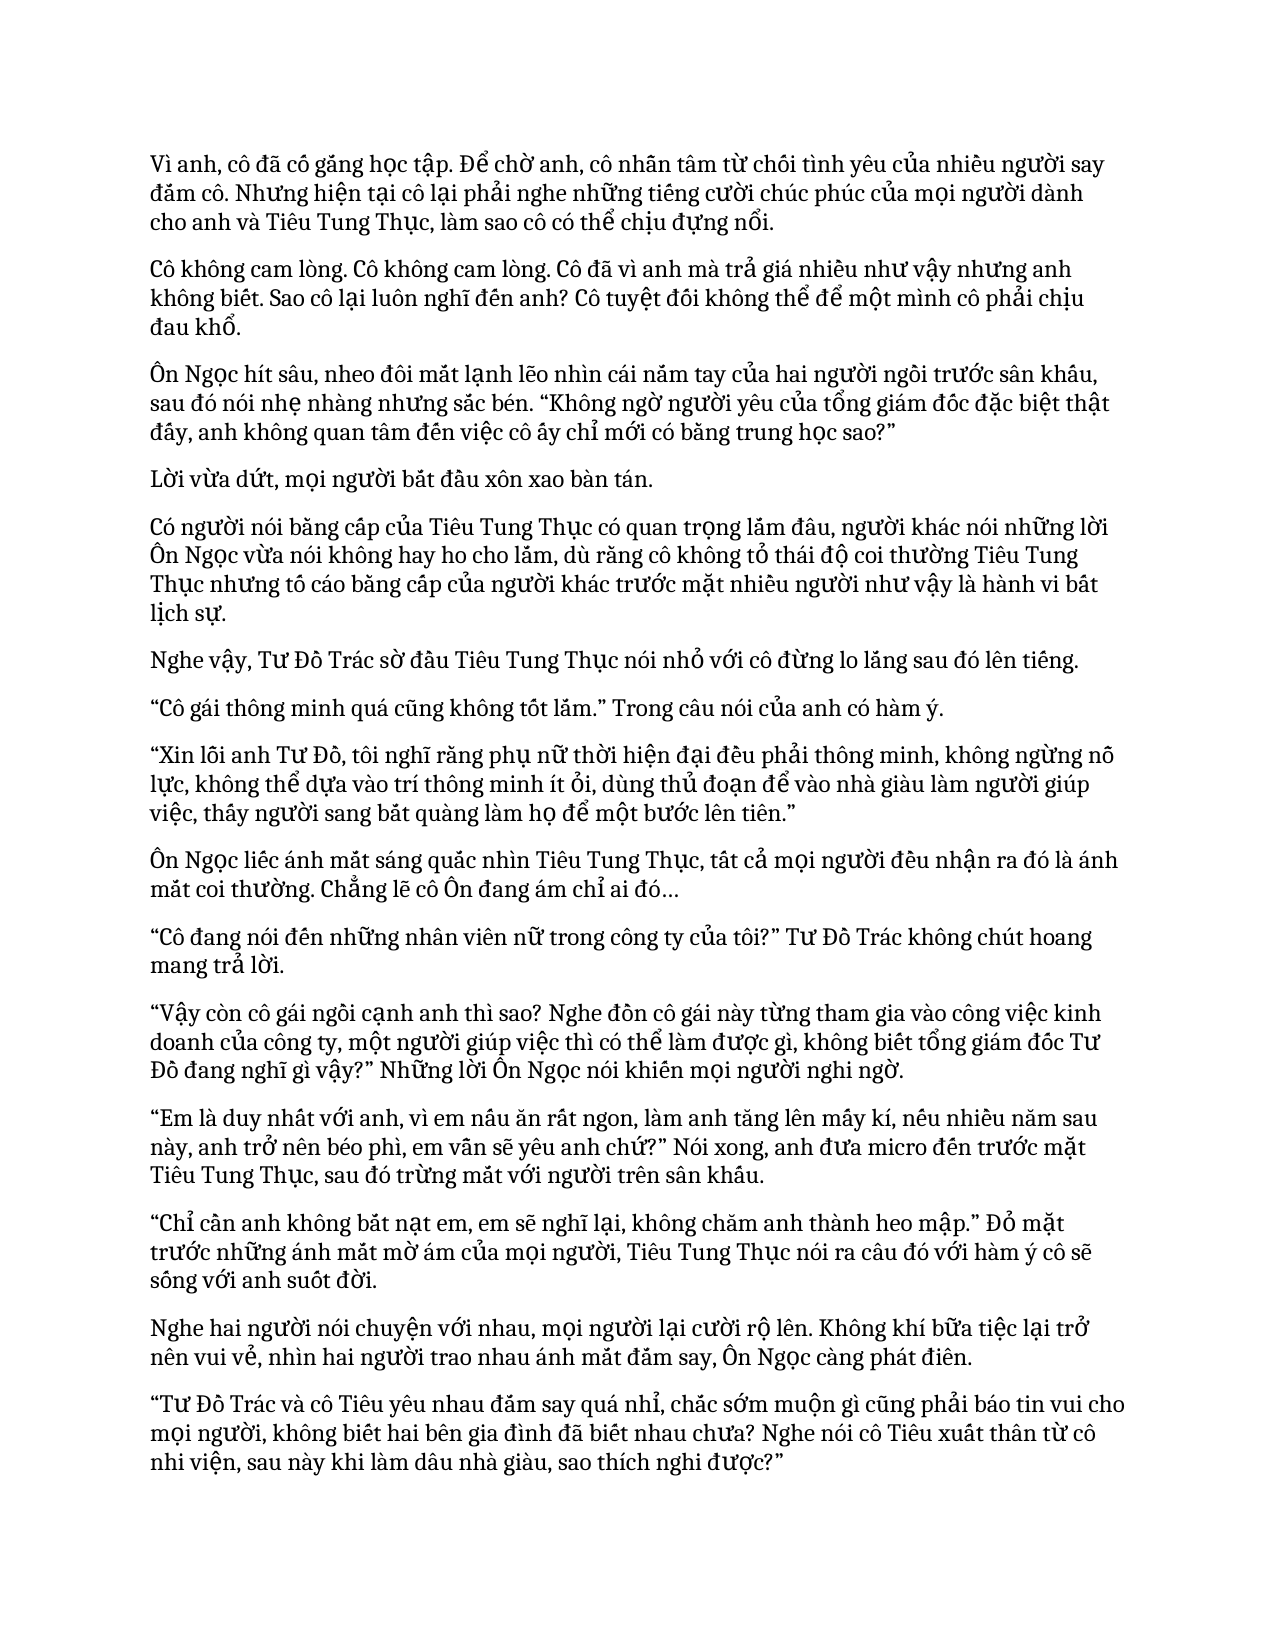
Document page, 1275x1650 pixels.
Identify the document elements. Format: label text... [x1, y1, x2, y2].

text Lời vừa dứt, mọi người bắt đầu xôn xao bàn tán. [150, 465, 1125, 494]
text “Xin lỗi anh Tư Đồ, tôi nghĩ rằng phụ nữ thời hiện đại đều phải thông minh, không ngừng nỗ lực, không thể dựa vào trí thông minh ít ỏi, dùng thủ đoạn để vào nhà giàu làm người giúp việc, thấy người sang bắt quàng làm họ để một bước lên tiên.” [150, 741, 1125, 827]
text “Cô gái thông minh quá cũng không tốt lắm.” Trong câu nói của anh có hàm ý. [150, 694, 1125, 722]
text Nghe vậy, Tư Đồ Trác sờ đầu Tiêu Tung Thục nói nhỏ với cô đừng lo lắng sau đó lên tiếng. [150, 646, 1125, 675]
text “Chỉ cần anh không bắt nạt em, em sẽ nghĩ lại, không chăm anh thành heo mập.” Đỏ mặt trước những ánh mắt mờ ám của mọi người, Tiêu Tung Thục nói ra câu đó với hàm ý cô sẽ sống với anh suốt đời. [150, 1209, 1125, 1295]
text “Em là duy nhất với anh, vì em nấu ăn rất ngon, làm anh tăng lên mấy kí, nếu nhiều năm sau này, anh trở nên béo phì, em vẫn sẽ yêu anh chứ?” Nói xong, anh đưa micro đến trước mặt Tiêu Tung Thục, sau đó trừng mắt với người trên sân khấu. [150, 1104, 1125, 1190]
text Ôn Ngọc hít sâu, nheo đôi mắt lạnh lẽo nhìn cái nắm tay của hai người ngồi trước sân khấu, sau đó nói nhẹ nhàng nhưng sắc bén. “Không ngờ người yêu của tổng giám đốc đặc biệt thật đấy, anh không quan tâm đến việc cô ấy chỉ mới có bằng trung học sao?” [150, 360, 1125, 446]
text “Tư Đồ Trác và cô Tiêu yêu nhau đắm say quá nhỉ, chắc sớm muộn gì cũng phải báo tin vui cho mọi người, không biết hai bên gia đình đã biết nhau chưa? Nghe nói cô Tiêu xuất thân từ cô nhi viện, sau này khi làm dâu nhà giàu, sao thích nghi được?” [150, 1390, 1125, 1476]
text “Cô đang nói đến những nhân viên nữ trong công ty của tôi?” Tư Đồ Trác không chút hoang mang trả lời. [150, 922, 1125, 980]
text Nghe hai người nói chuyện với nhau, mọi người lại cười rộ lên. Không khí bữa tiệc lại trở nên vui vẻ, nhìn hai người trao nhau ánh mắt đắm say, Ôn Ngọc càng phát điên. [150, 1314, 1125, 1371]
text Ôn Ngọc liếc ánh mắt sáng quắc nhìn Tiêu Tung Thục, tất cả mọi người đều nhận ra đó là ánh mắt coi thường. Chẳng lẽ cô Ôn đang ám chỉ ai đó… [150, 846, 1125, 904]
text Vì anh, cô đã cố gắng học tập. Để chờ anh, cô nhẫn tâm từ chối tình yêu của nhiều người say đắm cô. Nhưng hiện tại cô lại phải nghe những tiếng cười chúc phúc của mọi người dành cho anh và Tiêu Tung Thục, làm sao cô có thể chịu đựng nổi. [150, 150, 1125, 236]
text Cô không cam lòng. Cô không cam lòng. Cô đã vì anh mà trả giá nhiều như vậy nhưng anh không biết. Sao cô lại luôn nghĩ đến anh? Cô tuyệt đối không thể để một mình cô phải chịu đau khổ. [150, 255, 1125, 341]
text Có người nói bằng cấp của Tiêu Tung Thục có quan trọng lắm đâu, người khác nói những lời Ôn Ngọc vừa nói không hay ho cho lắm, dù rằng cô không tỏ thái độ coi thường Tiêu Tung Thục nhưng tố cáo bằng cấp của người khác trước mặt nhiều người như vậy là hành vi bất lịch sự. [150, 512, 1125, 627]
text “Vậy còn cô gái ngồi cạnh anh thì sao? Nghe đồn cô gái này từng tham gia vào công việc kinh doanh của công ty, một người giúp việc thì có thể làm được gì, không biết tổng giám đốc Tư Đồ đang nghĩ gì vậy?” Những lời Ôn Ngọc nói khiến mọi người nghi ngờ. [150, 999, 1125, 1085]
